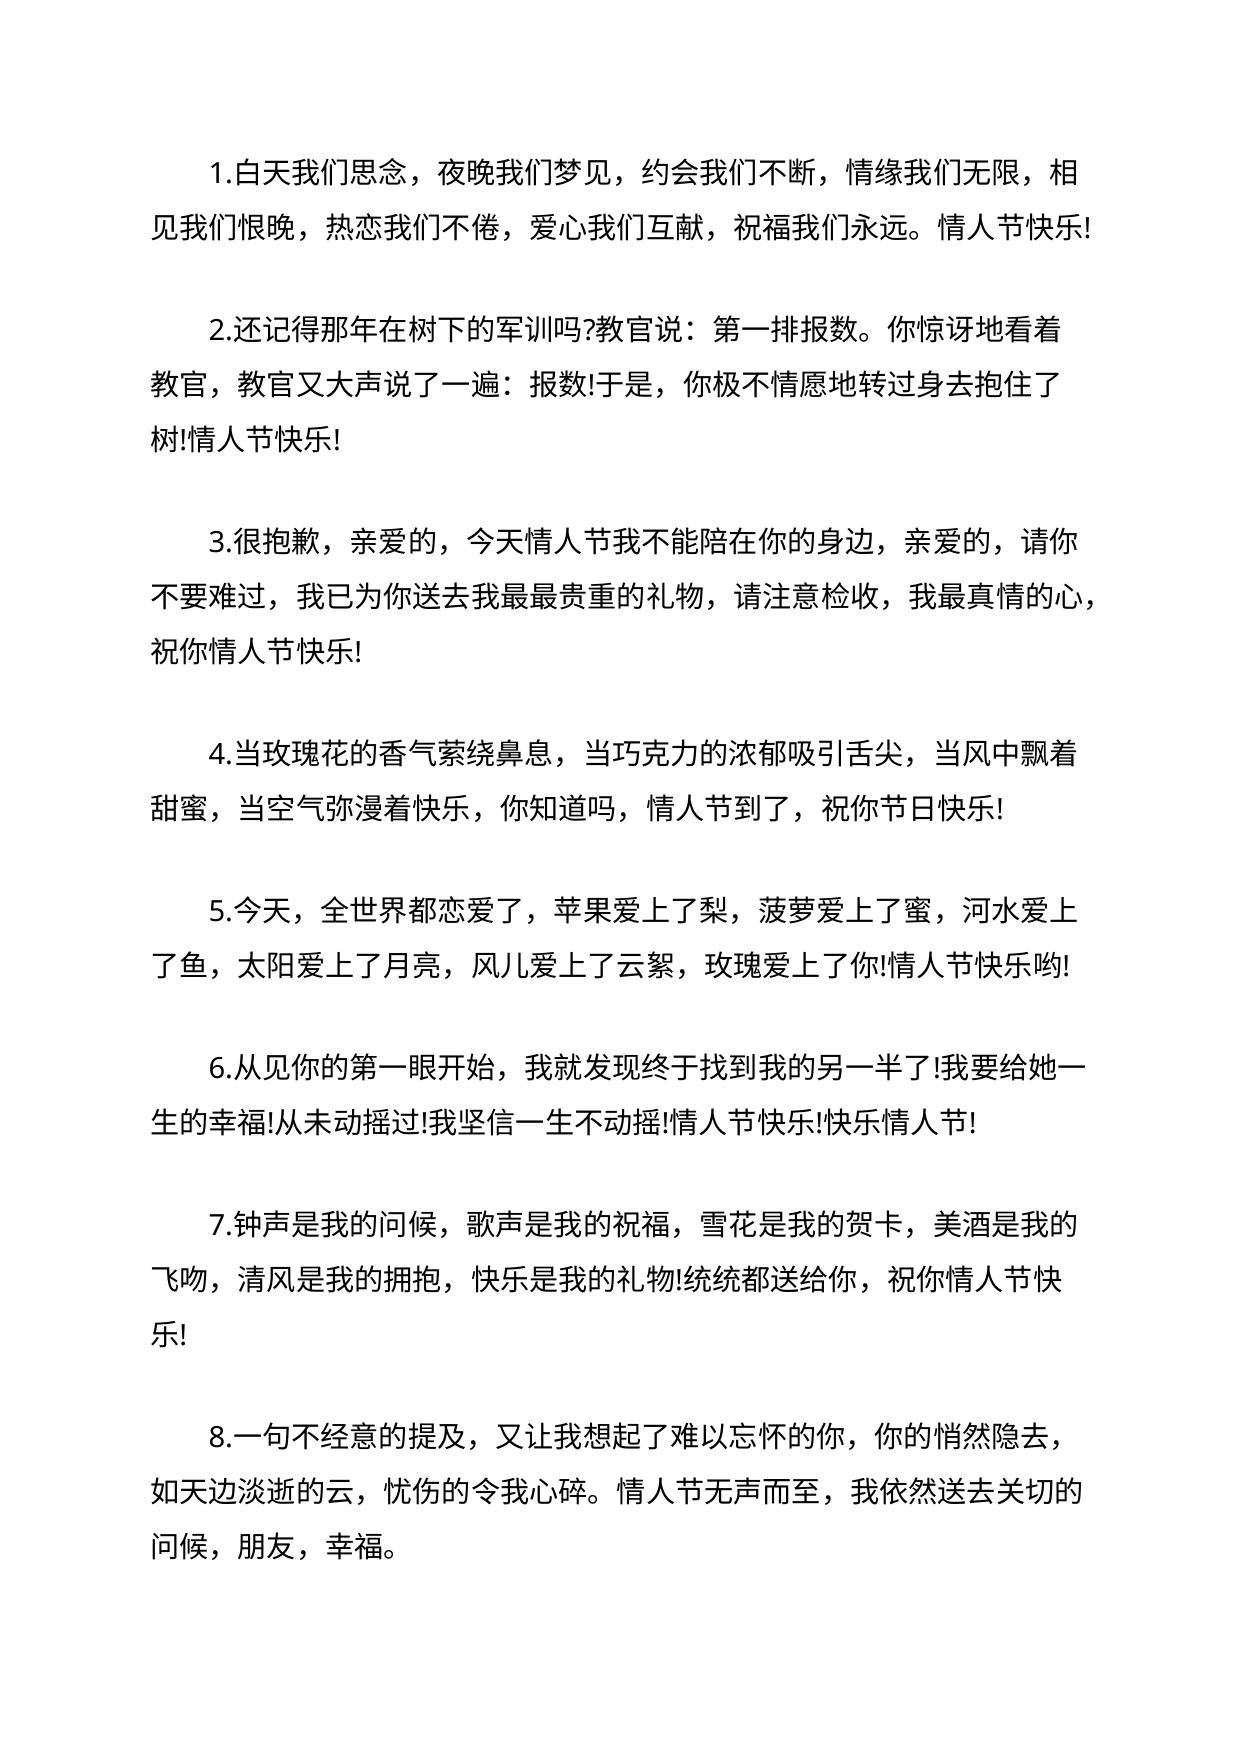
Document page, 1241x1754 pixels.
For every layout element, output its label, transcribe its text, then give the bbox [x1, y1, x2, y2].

text 1.白天我们思念，夜晚我们梦见，约会我们不断，情缘我们无限，相见我们恨晚，热恋我们不倦，爱心我们互献，祝福我们永远。情人节快乐! [150, 150, 1090, 247]
text 4.当玫瑰花的香气萦绕鼻息，当巧克力的浓郁吸引舌尖，当风中飘着甜蜜，当空气弥漫着快乐，你知道吗，情人节到了，祝你节日快乐! [150, 731, 1090, 828]
text 8.一句不经意的提及，又让我想起了难以忘怀的你，你的悄然隐去，如天边淡逝的云，忧伤的令我心碎。情人节无声而至，我依然送去关切的问候，朋友，幸福。 [150, 1414, 1090, 1566]
text 5.今天，全世界都恋爱了，苹果爱上了梨，菠萝爱上了蜜，河水爱上了鱼，太阳爱上了月亮，风儿爱上了云絮，玫瑰爱上了你!情人节快乐哟! [150, 888, 1090, 985]
text 3.很抱歉，亲爱的，今天情人节我不能陪在你的身边，亲爱的，请你不要难过，我已为你送去我最最贵重的礼物，请注意检收，我最真情的心，祝你情人节快乐! [150, 519, 1090, 671]
text 7.钟声是我的问候，歌声是我的祝福，雪花是我的贺卡，美酒是我的飞吻，清风是我的拥抱，快乐是我的礼物!统统都送给你，祝你情人节快乐! [150, 1202, 1090, 1354]
text 2.还记得那年在树下的军训吗?教官说：第一排报数。你惊讶地看着教官，教官又大声说了一遍：报数!于是，你极不情愿地转过身去抱住了树!情人节快乐! [150, 307, 1090, 459]
text 6.从见你的第一眼开始，我就发现终于找到我的另一半了!我要给她一生的幸福!从未动摇过!我坚信一生不动摇!情人节快乐!快乐情人节! [150, 1045, 1090, 1142]
